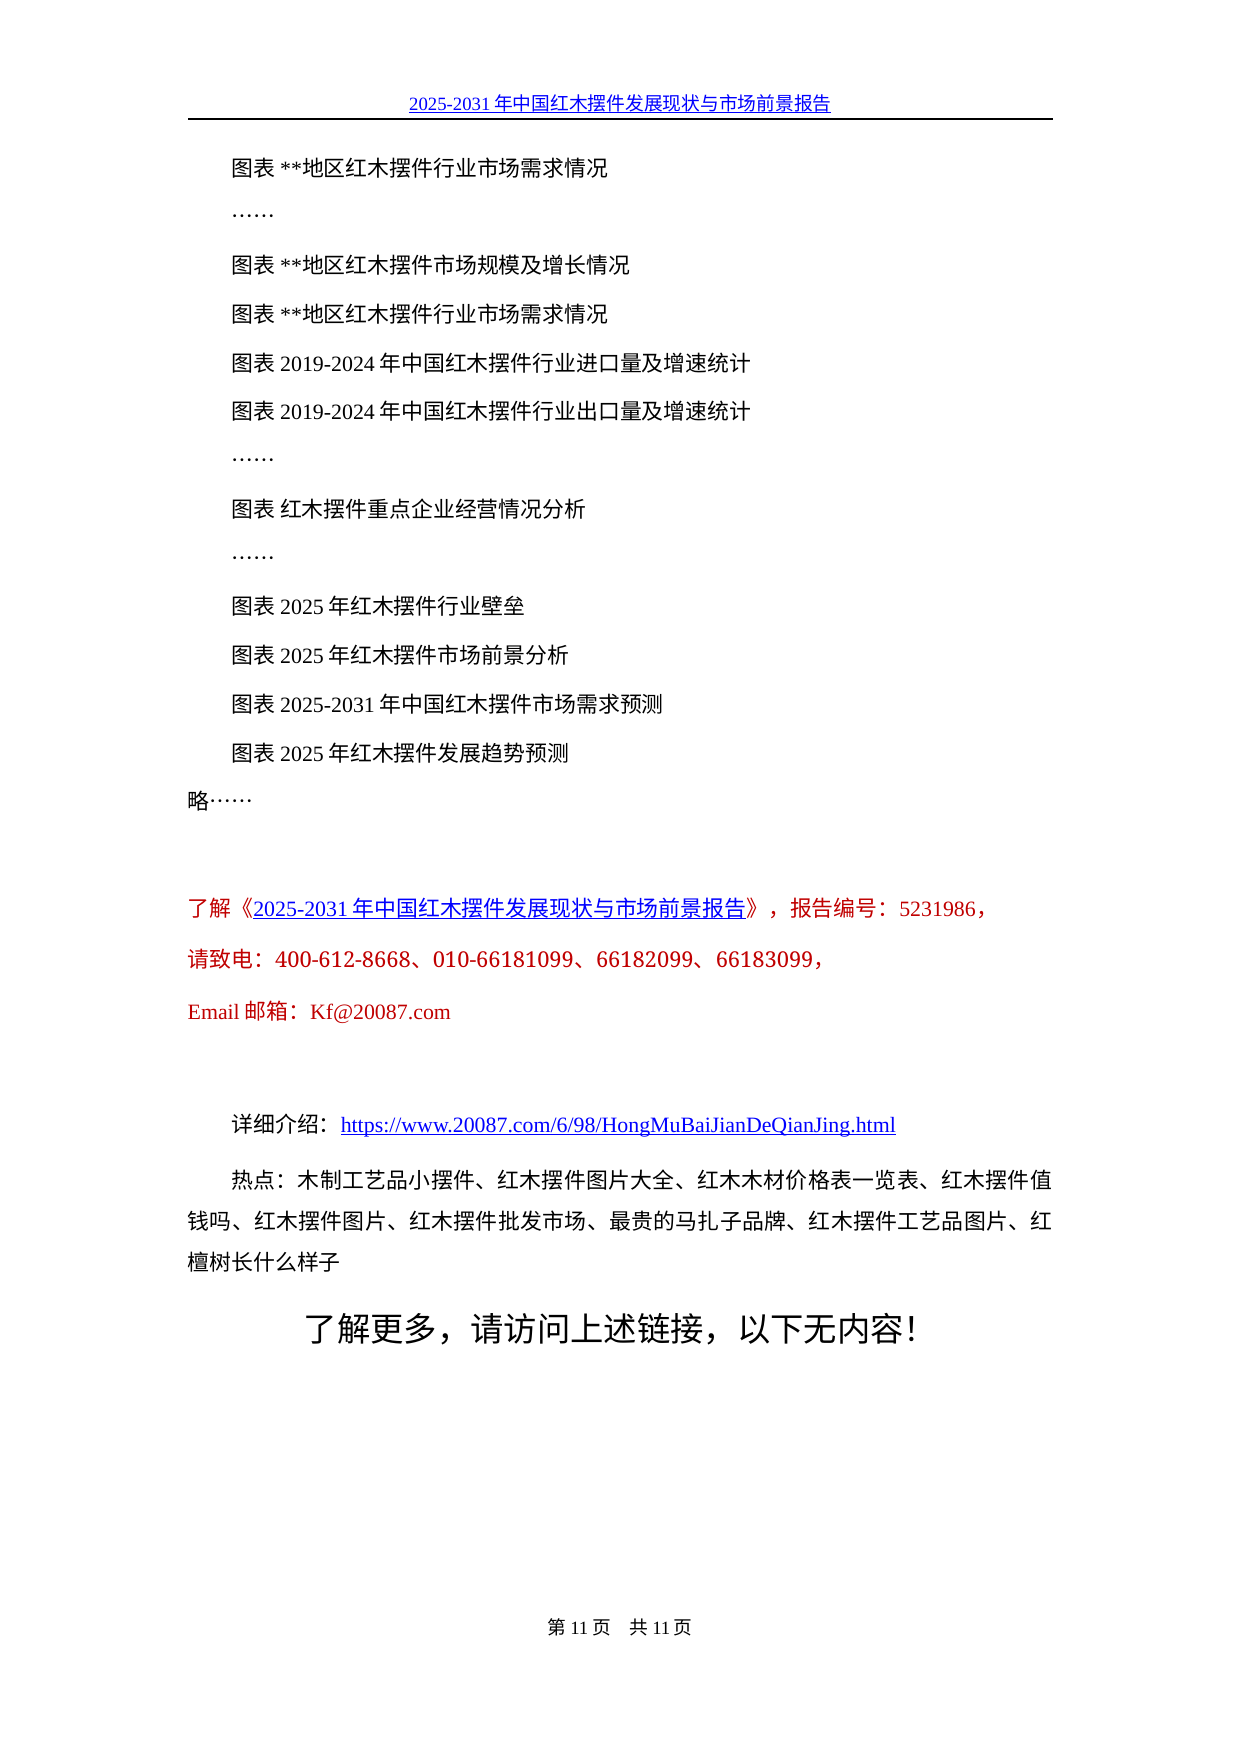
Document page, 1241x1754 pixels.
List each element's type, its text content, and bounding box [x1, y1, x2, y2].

text 详细介绍：https://www.20087.com/6/98/HongMuBaiJianDeQianJing.html [187, 1106, 1053, 1139]
title 了解更多，请访问上述链接，以下无内容！ [187, 1294, 1053, 1359]
text 热点：木制工艺品小摆件、红木摆件图片大全、红木木材价格表一览表、红木摆件值钱吗、红木摆件图片、红木摆件批发市场、最贵的马扎子品牌、红木摆件工艺品图片、红檀树长什么样子 [187, 1163, 1053, 1277]
text Email邮箱：Kf@20087.com [187, 993, 1053, 1026]
text 了解《2025-2031年中国红木摆件发展现状与市场前景报告》，报告编号：5231986， [187, 890, 1053, 923]
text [187, 150, 1053, 816]
text 请致电：400-612-8668、010-66181099、66182099、66183099， [187, 942, 1053, 974]
